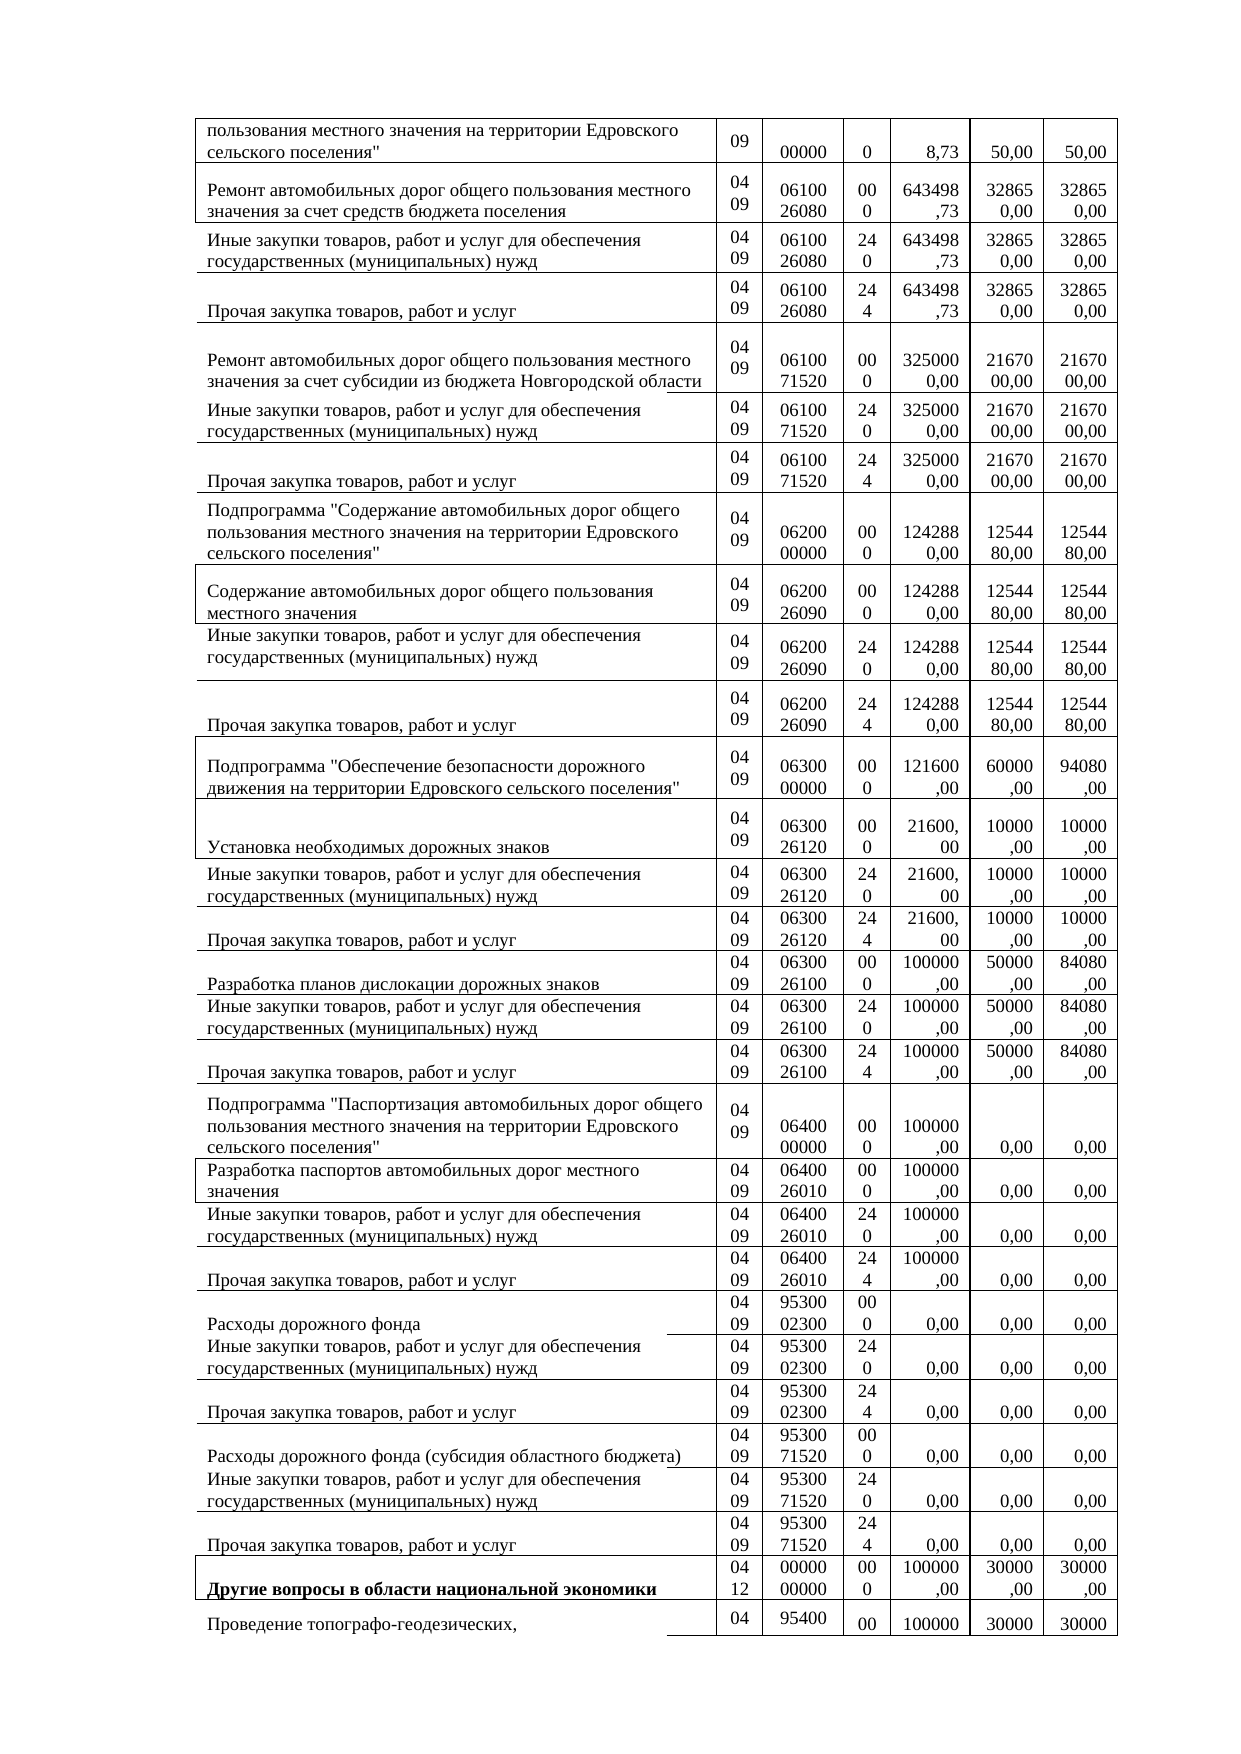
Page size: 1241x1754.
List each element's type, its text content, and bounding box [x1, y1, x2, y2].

table_cell Расходы дорожного фонда [196, 1291, 716, 1334]
table_cell 06100 26080 [763, 273, 843, 322]
table_cell 10000,00 [1044, 859, 1117, 906]
table_cell Ремонт автомобильных дорог общего пользования местного значения за счет средств бюджета поселения [196, 163, 716, 222]
table_cell 100000,00 [891, 1040, 969, 1083]
table_cell 0409 [717, 163, 762, 222]
table_cell Иные закупки товаров, работ и услуг для обеспечения государственных (муниципальных) нужд [196, 1334, 667, 1378]
table_cell 06400 00000 [763, 1084, 843, 1158]
table_cell 0412 [717, 1556, 762, 1599]
table_cell [667, 223, 691, 272]
table_cell 244 [844, 681, 890, 736]
table_cell 0409 [717, 1084, 762, 1158]
table_cell 1242880,00 [891, 681, 969, 736]
table_cell 10000,00 [971, 799, 1043, 858]
table_cell 244 [844, 443, 890, 492]
table_cell 328650,00 [1044, 223, 1117, 272]
table_cell 95300 71520 [763, 1468, 843, 1511]
table_cell 0,00 [971, 1468, 1043, 1511]
table_cell 0,00 [1044, 1380, 1117, 1423]
table_cell 000 [844, 119, 890, 162]
table_cell [667, 1335, 691, 1378]
table_cell 06300 26120 [763, 907, 843, 950]
table_cell 0,00 [1044, 1335, 1117, 1378]
table_cell 21600,00 [891, 859, 969, 906]
table_cell 0,00 [1044, 1203, 1117, 1246]
table_cell 10000,00 [971, 859, 1043, 906]
table_cell 50000,00 [971, 951, 1043, 994]
table_cell Прочая закупка товаров, работ и услуг [196, 907, 716, 950]
table_cell 06300 26100 [763, 995, 843, 1038]
table_cell [1118, 1039, 1140, 1083]
table_cell 2167000,00 [1044, 323, 1117, 392]
table_cell [691, 393, 716, 442]
table_cell 0409 [717, 493, 762, 564]
table_cell Подпрограмма "Обеспечение безопасности дорожного движения на территории Едровского сельского поселения" [196, 737, 716, 798]
table_cell 30000,00 [971, 1556, 1043, 1599]
table_cell 3250000,00 [891, 443, 969, 492]
table_cell 1242880,00 [891, 624, 969, 679]
table_cell 0,00 [971, 1291, 1043, 1334]
table_cell 244 [844, 1247, 890, 1290]
table_cell 240 [844, 995, 890, 1038]
table_cell 50000,00 [971, 995, 1043, 1038]
table_cell 06100 00000 [763, 119, 843, 162]
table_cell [196, 119, 716, 162]
table_cell 0409 [717, 995, 762, 1038]
table_cell 0409 [717, 859, 762, 906]
table_cell 06300 26120 [763, 859, 843, 906]
table_cell 0412 [717, 1600, 762, 1635]
table_cell 0409 [717, 443, 762, 492]
table_cell Иные закупки товаров, работ и услуг для обеспечения государственных (муниципальных) нужд [196, 859, 667, 906]
table_cell 240 [844, 859, 890, 906]
table_cell 06300 26100 [763, 951, 843, 994]
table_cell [196, 1600, 667, 1635]
table_cell 0,00 [891, 1424, 969, 1467]
table_cell 0409 [717, 681, 762, 736]
table_cell 2167000,00 [971, 443, 1043, 492]
table_cell 95300 71520 [763, 1512, 843, 1555]
table_cell Иные закупки товаров, работ и услуг для обеспечения государственных (муниципальных) нужд [196, 1467, 667, 1511]
table_cell [691, 1600, 716, 1635]
table_cell 06300 00000 [763, 737, 843, 798]
table_cell 84080,00 [1044, 951, 1117, 994]
table_cell 95300 02300 [763, 1335, 843, 1378]
table_cell 0409 [717, 1424, 762, 1467]
table_cell 06300 26100 [763, 1040, 843, 1083]
table_cell 10000,00 [971, 907, 1043, 950]
table_cell [1118, 623, 1140, 679]
table_cell 0409 [717, 273, 762, 322]
table_cell 121600,00 [891, 737, 969, 798]
table_cell 1254480,00 [971, 565, 1043, 623]
table_cell 2167000,00 [971, 393, 1043, 442]
table_cell 0,00 [1044, 1159, 1117, 1202]
table_cell 244 [844, 907, 890, 950]
table_cell 06100 26080 [763, 223, 843, 272]
table_cell 100000,00 [891, 1159, 969, 1202]
table_cell 000 [844, 951, 890, 994]
table_cell [1118, 222, 1140, 272]
table_cell 95300 71520 [763, 1424, 843, 1467]
table_cell [1118, 272, 1140, 322]
table_cell [1118, 1467, 1140, 1511]
table_cell 000 [844, 565, 890, 623]
table_cell 3893498,73 [891, 119, 969, 162]
table_cell Ремонт автомобильных дорог общего пользования местного значения за счет субсидии из бюджета Новгородской области [196, 323, 716, 392]
table_cell 0,00 [971, 1335, 1043, 1378]
table_cell 30000,00 [971, 1600, 1043, 1635]
table_cell 0,00 [1044, 1424, 1117, 1467]
table_cell 0409 [717, 1468, 762, 1511]
table_cell 06100 26080 [763, 163, 843, 222]
table_cell 643498,73 [891, 163, 969, 222]
table_cell 2167000,00 [1044, 393, 1117, 442]
table_cell [1118, 162, 1140, 222]
table_cell Прочая закупка товаров, работ и услуг [196, 1512, 716, 1555]
table_cell Иные закупки товаров, работ и услуг для обеспечения государственных (муниципальных) нужд [196, 223, 667, 272]
table_cell 0,00 [1044, 1247, 1117, 1290]
table_cell Установка необходимых дорожных знаков [196, 799, 716, 858]
table_cell 0,00 [891, 1380, 969, 1423]
table_cell Прочая закупка товаров, работ и услуг [196, 681, 716, 736]
table_cell 0409 [717, 223, 762, 272]
table_cell 000 [844, 163, 890, 222]
table_cell 240 [844, 1468, 890, 1511]
table_cell Подпрограмма "Паспортизация автомобильных дорог общего пользования местного значения на территории Едровского сельского поселения" [196, 1084, 716, 1158]
table_cell Прочая закупка товаров, работ и услуг [196, 443, 716, 492]
table_cell 643498,73 [891, 273, 969, 322]
table_cell 10000,00 [1044, 799, 1117, 858]
table_cell Разработка планов дислокации дорожных знаков [196, 951, 716, 994]
table_cell 06100 71520 [763, 323, 843, 392]
table_cell 0409 [717, 119, 762, 162]
table_cell [691, 1335, 716, 1378]
table_cell 06200 26090 [763, 681, 843, 736]
table_cell 0409 [717, 323, 762, 392]
table_cell Прочая закупка товаров, работ и услуг [196, 1380, 716, 1423]
table_cell 94080,00 [1044, 737, 1117, 798]
table_cell 000 [844, 1424, 890, 1467]
table_cell 000 [844, 1556, 890, 1599]
table_cell Иные закупки товаров, работ и услуг для обеспечения государственных (муниципальных) нужд [196, 1203, 716, 1246]
table_cell 643498,73 [891, 223, 969, 272]
table_cell [1118, 736, 1140, 798]
table_cell 1254480,00 [971, 681, 1043, 736]
table_cell [667, 859, 691, 906]
table_cell 244 [844, 1380, 890, 1423]
table_cell 240 [844, 393, 890, 442]
table_cell [667, 1468, 691, 1511]
table_cell 0,00 [891, 1291, 969, 1334]
table_cell 244 [844, 273, 890, 322]
table_cell 00000 00000 [763, 1556, 843, 1599]
table_cell 0409 [717, 1335, 762, 1378]
table_cell 240 [844, 1335, 890, 1378]
table_cell [691, 223, 716, 272]
table_cell 000 [844, 323, 890, 392]
table_cell 0409 [717, 951, 762, 994]
table_cell Прочая закупка товаров, работ и услуг [196, 1040, 716, 1083]
table_cell 000 [844, 1291, 890, 1334]
table_cell 0,00 [971, 1380, 1043, 1423]
table_cell 30000,00 [1044, 1556, 1117, 1599]
table_cell 100000,00 [891, 1600, 969, 1635]
table_cell 328650,00 [1044, 273, 1117, 322]
table_cell 0409 [717, 1380, 762, 1423]
table_cell 0409 [717, 799, 762, 858]
table_cell [1118, 322, 1140, 392]
table_cell 328650,00 [1044, 163, 1117, 222]
table_cell 0,00 [891, 1468, 969, 1511]
table_cell Иные закупки товаров, работ и услуг для обеспечения государственных (муниципальных) нужд [196, 392, 667, 442]
table_cell 60000,00 [971, 737, 1043, 798]
table_cell 100000,00 [891, 951, 969, 994]
table_cell 06100 71520 [763, 393, 843, 442]
table_cell 06200 00000 [763, 493, 843, 564]
table_cell 21600,00 [891, 907, 969, 950]
table_cell 0409 [717, 737, 762, 798]
table_cell [667, 1600, 691, 1635]
table_cell 0409 [717, 1247, 762, 1290]
table_cell [1118, 492, 1140, 564]
table_cell 1254480,00 [1044, 681, 1117, 736]
table_cell 000 [844, 1600, 890, 1635]
table_cell Разработка паспортов автомобильных дорог местного значения [196, 1159, 716, 1202]
table_cell 0409 [717, 1291, 762, 1334]
table_cell Другие вопросы в области национальной экономики [196, 1556, 716, 1599]
table_cell [691, 1468, 716, 1511]
table_cell 328650,00 [971, 273, 1043, 322]
table_cell 1254480,00 [1044, 493, 1117, 564]
table_cell 0,00 [971, 1203, 1043, 1246]
table_cell [1118, 1379, 1140, 1423]
table_cell 0409 [717, 1512, 762, 1555]
table_cell [667, 393, 691, 442]
table_cell 244 [844, 1040, 890, 1083]
table_cell 0409 [717, 907, 762, 950]
table_cell 1254480,00 [1044, 624, 1117, 679]
table_cell Иные закупки товаров, работ и услуг для обеспечения государственных (муниципальных) нужд [196, 624, 716, 679]
table_cell [1118, 858, 1140, 906]
table_cell [1118, 1083, 1140, 1158]
table_cell [1118, 906, 1140, 950]
table_cell 95300 02300 [763, 1380, 843, 1423]
table_cell Содержание автомобильных дорог общего пользования местного значения [196, 565, 716, 623]
table_cell 2495650,00 [971, 119, 1043, 162]
table_cell [1118, 1202, 1140, 1246]
table_cell [1118, 1290, 1140, 1334]
table_cell 000 [844, 1159, 890, 1202]
table_cell 1254480,00 [971, 624, 1043, 679]
table_cell 0,00 [971, 1159, 1043, 1202]
table_cell 0409 [717, 1159, 762, 1202]
table_cell [1118, 564, 1140, 623]
table_cell 3250000,00 [891, 323, 969, 392]
table_cell 0,00 [891, 1335, 969, 1378]
table_cell 000 [844, 1084, 890, 1158]
table_cell [1118, 798, 1140, 858]
table_cell 100000,00 [891, 1084, 969, 1158]
table_cell 0,00 [1044, 1468, 1117, 1511]
table_cell 0409 [717, 1040, 762, 1083]
table_cell 2495650,00 [1044, 119, 1117, 162]
table_cell [1118, 392, 1140, 442]
table_cell 000 [844, 799, 890, 858]
table_cell 06400 26010 [763, 1159, 843, 1202]
table_cell 95400 02100 [763, 1600, 843, 1635]
table_cell 0,00 [891, 1512, 969, 1555]
table_cell 240 [844, 223, 890, 272]
table_cell 328650,00 [971, 223, 1043, 272]
table_cell 1254480,00 [971, 493, 1043, 564]
table_cell 10000,00 [1044, 907, 1117, 950]
table_cell [1118, 950, 1140, 994]
table_cell 0,00 [1044, 1512, 1117, 1555]
table_cell 2167000,00 [971, 323, 1043, 392]
table_cell 1242880,00 [891, 493, 969, 564]
table_cell 328650,00 [971, 163, 1043, 222]
table_cell 0,00 [971, 1424, 1043, 1467]
table_cell [1118, 442, 1140, 492]
table_cell 0,00 [971, 1512, 1043, 1555]
table_cell 244 [844, 1512, 890, 1555]
table_cell 06300 26120 [763, 799, 843, 858]
table_cell 0,00 [1044, 1084, 1117, 1158]
table_cell 100000,00 [891, 995, 969, 1038]
table_cell Прочая закупка товаров, работ и услуг [196, 1247, 716, 1290]
table_cell [1118, 680, 1140, 736]
table_cell 0409 [717, 624, 762, 679]
table_cell 84080,00 [1044, 995, 1117, 1038]
table_cell Прочая закупка товаров, работ и услуг [196, 273, 716, 322]
table_cell 06400 26010 [763, 1203, 843, 1246]
table_cell [1118, 1246, 1140, 1290]
table_cell [1118, 1555, 1140, 1599]
table_cell 1242880,00 [891, 565, 969, 623]
table_cell [1118, 1423, 1140, 1467]
table_cell 0,00 [1044, 1291, 1117, 1334]
table_cell 06200 26090 [763, 565, 843, 623]
table_cell 3250000,00 [891, 393, 969, 442]
table_cell Подпрограмма "Содержание автомобильных дорог общего пользования местного значения на территории Едровского сельского поселения" [196, 493, 716, 564]
table_cell 1254480,00 [1044, 565, 1117, 623]
table_cell 2167000,00 [1044, 443, 1117, 492]
table_cell 0,00 [971, 1247, 1043, 1290]
table_cell 06100 71520 [763, 443, 843, 492]
table_cell 240 [844, 624, 890, 679]
table_cell 0,00 [971, 1084, 1043, 1158]
table_cell 0409 [717, 1203, 762, 1246]
table_cell [1118, 1158, 1140, 1202]
table_cell 84080,00 [1044, 1040, 1117, 1083]
table_cell 000 [844, 737, 890, 798]
table_cell 0409 [717, 565, 762, 623]
table_cell 95300 02300 [763, 1291, 843, 1334]
table_cell 30000,00 [1044, 1600, 1117, 1635]
table_cell 06400 26010 [763, 1247, 843, 1290]
table_cell Иные закупки товаров, работ и услуг для обеспечения государственных (муниципальных) нужд [196, 995, 716, 1038]
table_cell 000 [844, 493, 890, 564]
table_cell 100000,00 [891, 1247, 969, 1290]
table_cell [1118, 994, 1140, 1038]
table_cell [1118, 118, 1140, 162]
table_cell 240 [844, 1203, 890, 1246]
table_cell [1118, 1334, 1140, 1378]
table_cell Расходы дорожного фонда (субсидия областного бюджета) [196, 1424, 716, 1467]
table_cell [691, 859, 716, 906]
table_cell 50000,00 [971, 1040, 1043, 1083]
table_cell 21600,00 [891, 799, 969, 858]
table_cell 06200 26090 [763, 624, 843, 679]
table_cell [1118, 1511, 1140, 1555]
table_cell [1118, 1599, 1140, 1635]
table_cell 100000,00 [891, 1203, 969, 1246]
table_cell 0409 [717, 393, 762, 442]
table_cell 100000,00 [891, 1556, 969, 1599]
